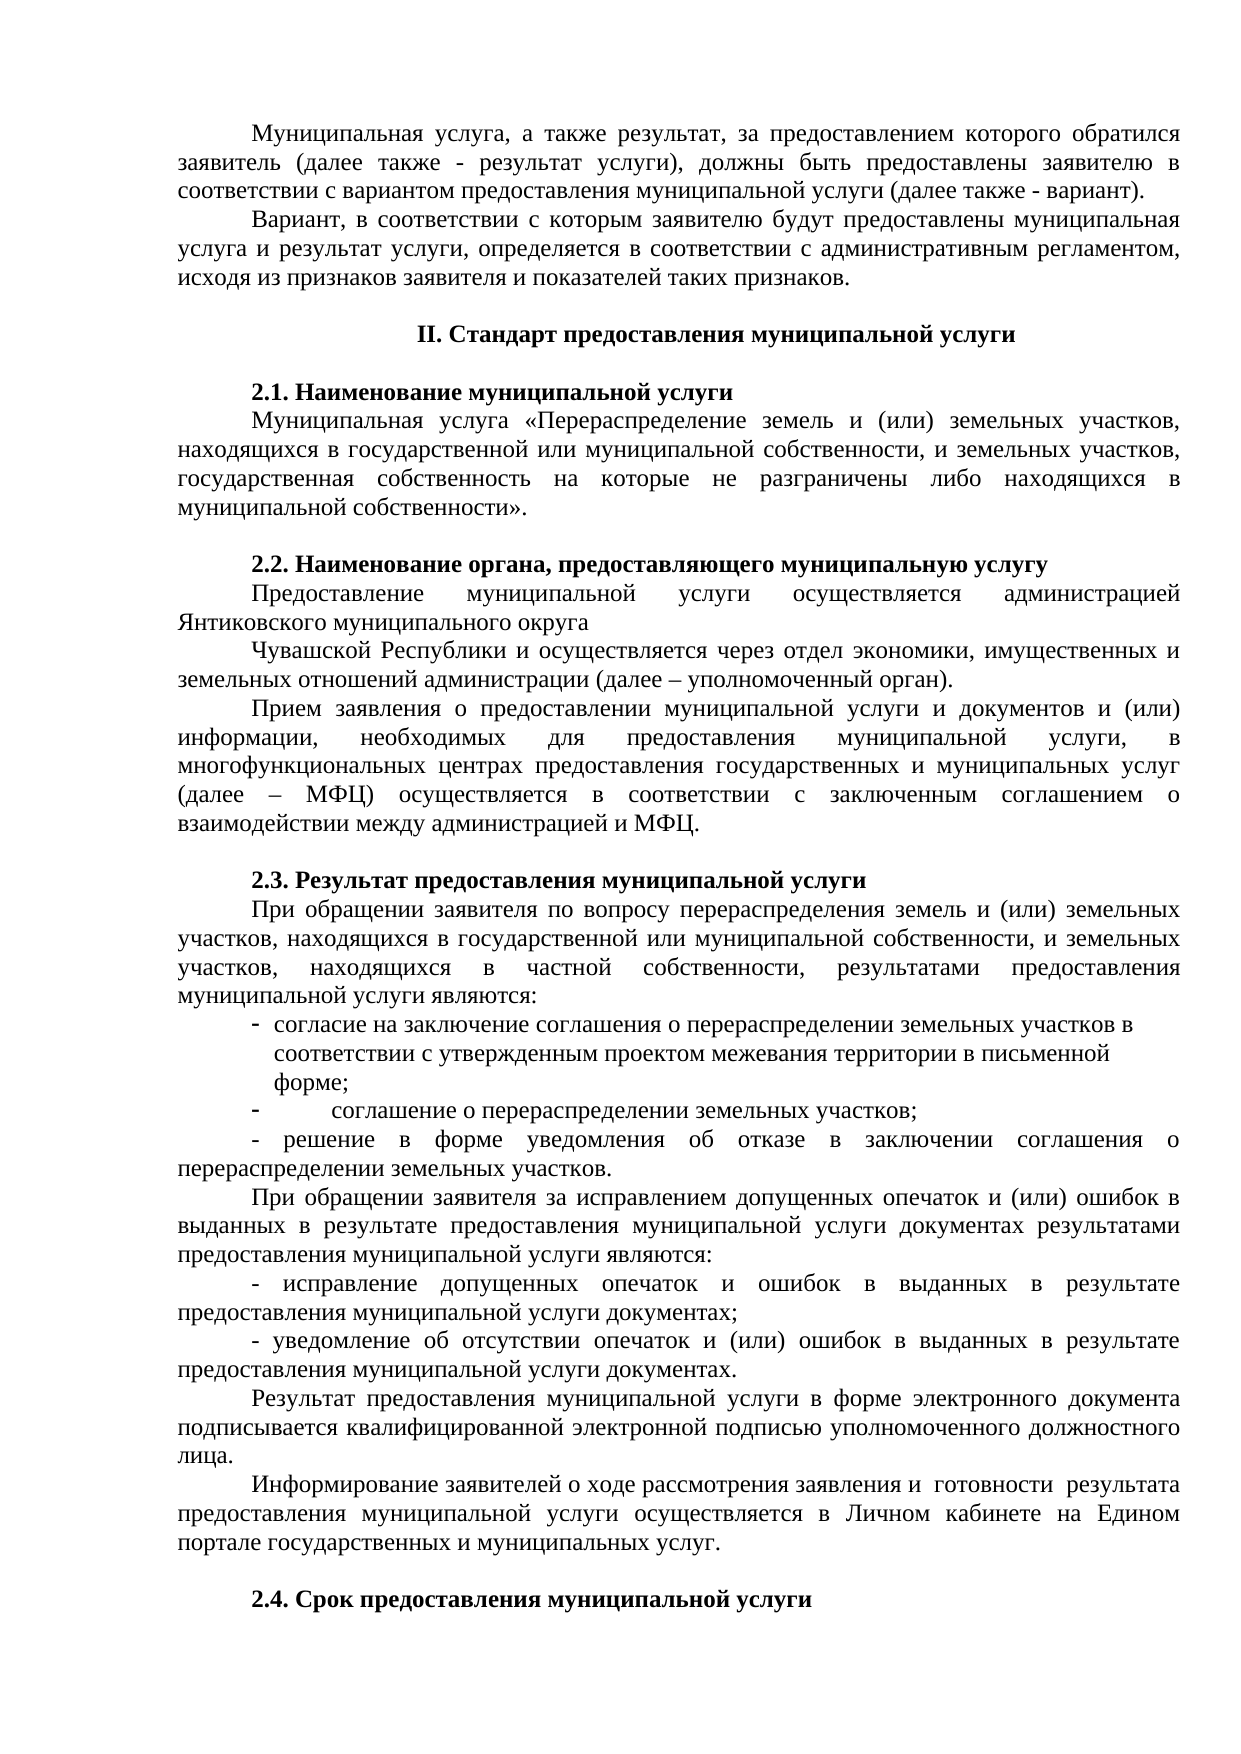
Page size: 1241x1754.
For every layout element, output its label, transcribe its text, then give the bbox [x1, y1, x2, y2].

text II. Стандарт предоставления муниципальной услуги [177, 319, 1181, 348]
text Муниципальная услуга «Перераспределение земель и (или) земельных участков, находящихся в государственной или муниципальной собственности, и земельных участков, государственная собственность на которые не разграничены либо находящихся в муниципальной собственности». [177, 406, 1181, 521]
text 2.4. Срок предоставления муниципальной услуги [177, 1584, 1181, 1613]
list соглашение о перераспределении земельных участков; [177, 1096, 1181, 1124]
text - исправление допущенных опечаток и ошибок в выданных в результате предоставления муниципальной услуги документах; [177, 1268, 1181, 1326]
text Прием заявления о предоставлении муниципальной услуги и документов и (или) информации, необходимых для предоставления муниципальной услуги, в многофункциональных центрах предоставления государственных и муниципальных услуг (далее – МФЦ) осуществляется в соответствии с заключенным соглашением о взаимодействии между администрацией и МФЦ. [177, 693, 1181, 837]
text 2.1. Наименование муниципальной услуги [177, 377, 1181, 406]
text При обращении заявителя за исправлением допущенных опечаток и (или) ошибок в выданных в результате предоставления муниципальной услуги документах результатами предоставления муниципальной услуги являются: [177, 1182, 1181, 1268]
list согласие на заключение соглашения о перераспределении земельных участков в соответствии с утвержденным проектом межевания территории в письменной форме; [251, 1009, 1181, 1096]
text Результат предоставления муниципальной услуги в форме электронного документа подписывается квалифицированной электронной подписью уполномоченного должностного лица. [177, 1383, 1181, 1469]
text 2.3. Результат предоставления муниципальной услуги [177, 866, 1181, 894]
text Чувашской Республики и осуществляется через отдел экономики, имущественных и земельных отношений администрации (далее – уполномоченный орган). [177, 636, 1181, 693]
text При обращении заявителя по вопросу перераспределения земель и (или) земельных участков, находящихся в государственной или муниципальной собственности, и земельных участков, находящихся в частной собственности, результатами предоставления муниципальной услуги являются: [177, 894, 1181, 1009]
text 2.2. Наименование органа, предоставляющего муниципальную услугу [177, 549, 1181, 578]
text - уведомление об отсутствии опечаток и (или) ошибок в выданных в результате предоставления муниципальной услуги документах. [177, 1326, 1181, 1383]
text Предоставление муниципальной услуги осуществляется администрацией Янтиковского муниципального округа [177, 578, 1181, 636]
text Муниципальная услуга, а также результат, за предоставлением которого обратился заявитель (далее также - результат услуги), должны быть предоставлены заявителю в соответствии с вариантом предоставления муниципальной услуги (далее также - вариант). [177, 118, 1181, 204]
text Информирование заявителей о ходе рассмотрения заявления и готовности результата предоставления муниципальной услуги осуществляется в Личном кабинете на Едином портале государственных и муниципальных услуг. [177, 1469, 1181, 1556]
text - решение в форме уведомления об отказе в заключении соглашения о перераспределении земельных участков. [177, 1124, 1181, 1182]
text Вариант, в соответствии с которым заявителю будут предоставлены муниципальная услуга и результат услуги, определяется в соответствии с административным регламентом, исходя из признаков заявителя и показателей таких признаков. [177, 204, 1181, 291]
